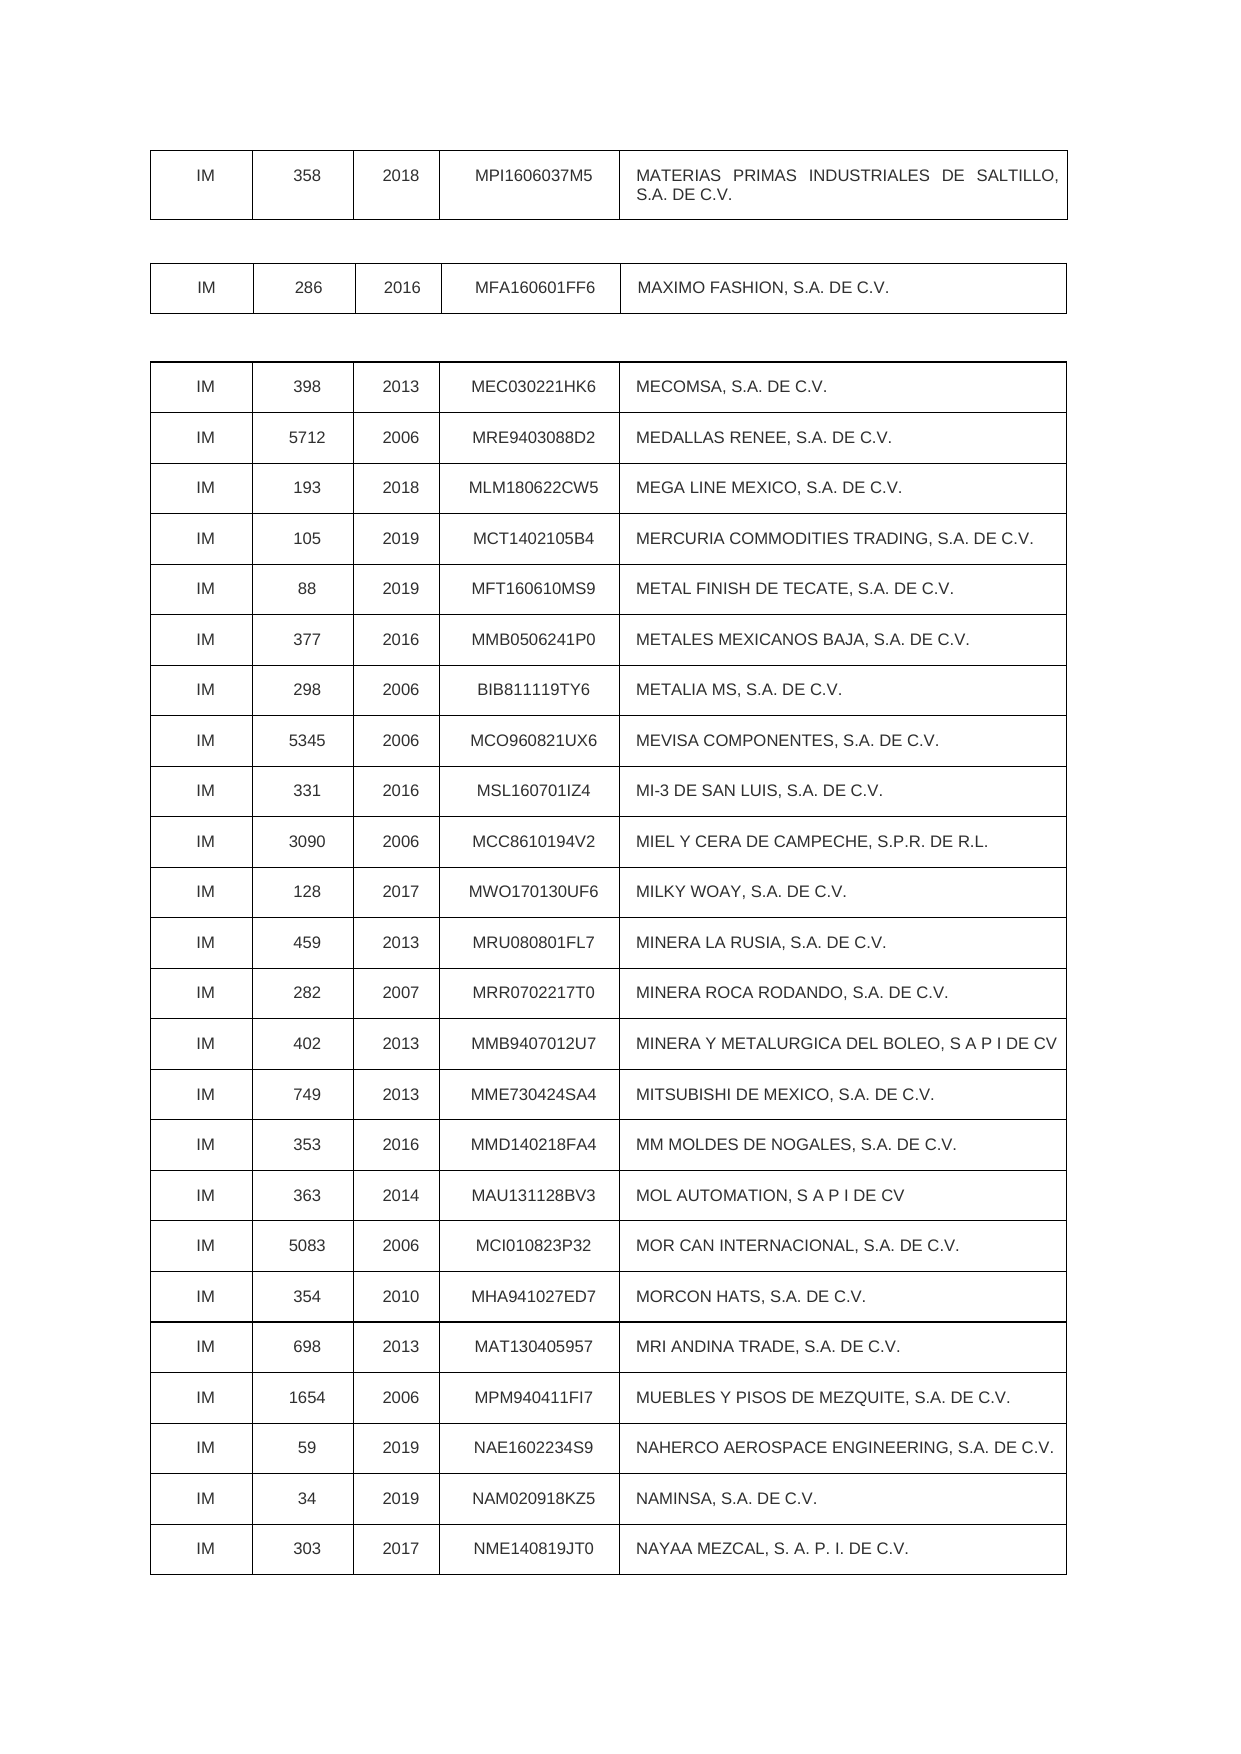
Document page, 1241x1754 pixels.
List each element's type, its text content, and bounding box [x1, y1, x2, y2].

table_cell MEDALLAS RENEE, S.A. DE C.V. [620, 413, 1066, 462]
table_cell 2007 [354, 969, 439, 1018]
table_cell 2018 [354, 464, 439, 513]
table_cell 2006 [354, 413, 439, 462]
table_cell MITSUBISHI DE MEXICO, S.A. DE C.V. [620, 1070, 1066, 1119]
table_cell 354 [253, 1272, 353, 1321]
table_cell NAE1602234S9 [440, 1424, 619, 1473]
table_cell 353 [253, 1120, 353, 1170]
table_cell 298 [253, 666, 353, 715]
table_cell MME730424SA4 [440, 1070, 619, 1119]
table_cell 2006 [354, 1221, 439, 1271]
table_cell MHA941027ED7 [440, 1272, 619, 1321]
table_cell 2019 [354, 565, 439, 614]
table_cell 3090 [253, 817, 353, 867]
table_cell 2014 [354, 1171, 439, 1220]
table_cell MWO170130UF6 [440, 868, 619, 917]
table_cell MRR0702217T0 [440, 969, 619, 1018]
table_cell 2013 [354, 918, 439, 968]
table_cell 363 [253, 1171, 353, 1220]
table_cell MORCON HATS, S.A. DE C.V. [620, 1272, 1066, 1321]
table_cell MEVISA COMPONENTES, S.A. DE C.V. [620, 716, 1066, 766]
table_cell 5345 [253, 716, 353, 766]
table_cell MFT160610MS9 [440, 565, 619, 614]
table_header 286 [254, 264, 355, 313]
table_cell 5712 [253, 413, 353, 462]
table_cell 128 [253, 868, 353, 917]
table_cell NAYAA MEZCAL, S. A. P. I. DE C.V. [620, 1525, 1066, 1574]
table_cell MILKY WOAY, S.A. DE C.V. [620, 868, 1066, 917]
table_cell IM [151, 464, 252, 513]
table_header IM [151, 264, 253, 313]
table_cell MEGA LINE MEXICO, S.A. DE C.V. [620, 464, 1066, 513]
table_cell 2019 [354, 1474, 439, 1523]
table_cell MOL AUTOMATION, S A P I DE CV [620, 1171, 1066, 1220]
table_cell MERCURIA COMMODITIES TRADING, S.A. DE C.V. [620, 514, 1066, 563]
table_cell MCI010823P32 [440, 1221, 619, 1271]
table_cell METALIA MS, S.A. DE C.V. [620, 666, 1066, 715]
table_cell IM [151, 1373, 252, 1422]
table_cell BIB811119TY6 [440, 666, 619, 715]
table_cell MIEL Y CERA DE CAMPECHE, S.P.R. DE R.L. [620, 817, 1066, 867]
table_cell MLM180622CW5 [440, 464, 619, 513]
table_cell 5083 [253, 1221, 353, 1271]
table_cell IM [151, 1019, 252, 1069]
table_cell 402 [253, 1019, 353, 1069]
table_cell IM [151, 666, 252, 715]
table_cell MRU080801FL7 [440, 918, 619, 968]
table_cell NAM020918KZ5 [440, 1474, 619, 1523]
table_cell 88 [253, 565, 353, 614]
table_cell IM [151, 716, 252, 766]
table_cell MPM940411FI7 [440, 1373, 619, 1422]
table_header MECOMSA, S.A. DE C.V. [620, 363, 1066, 412]
table_cell IM [151, 1070, 252, 1119]
table_cell MMD140218FA4 [440, 1120, 619, 1170]
table_cell 459 [253, 918, 353, 968]
table_cell IM [151, 1525, 252, 1574]
table_cell 2019 [354, 1424, 439, 1473]
table_cell IM [151, 1221, 252, 1271]
table_cell 282 [253, 969, 353, 1018]
table_header 2013 [354, 363, 439, 412]
table_cell 2010 [354, 1272, 439, 1321]
table_cell 2013 [354, 1070, 439, 1119]
table_cell 2013 [354, 1019, 439, 1069]
table_cell 59 [253, 1424, 353, 1473]
table_cell 2016 [354, 767, 439, 816]
table_cell MRE9403088D2 [440, 413, 619, 462]
table_cell IM [151, 1120, 252, 1170]
table_header 2016 [356, 264, 441, 313]
table_cell MPI1606037M5 [440, 151, 619, 219]
table_cell MSL160701IZ4 [440, 767, 619, 816]
table_cell MI-3 DE SAN LUIS, S.A. DE C.V. [620, 767, 1066, 816]
table_cell IM [151, 817, 252, 867]
table_cell 2017 [354, 1525, 439, 1574]
table_cell MMB9407012U7 [440, 1019, 619, 1069]
table_cell IM [151, 565, 252, 614]
table_cell 331 [253, 767, 353, 816]
table_header MAXIMO FASHION, S.A. DE C.V. [621, 264, 1066, 313]
table_cell MM MOLDES DE NOGALES, S.A. DE C.V. [620, 1120, 1066, 1170]
table_cell 2016 [354, 1120, 439, 1170]
table_cell IM [151, 767, 252, 816]
table_cell IM [151, 918, 252, 968]
table_cell 2006 [354, 817, 439, 867]
table_cell IM [151, 1171, 252, 1220]
table_cell IM [151, 151, 252, 219]
table_cell MRI ANDINA TRADE, S.A. DE C.V. [620, 1323, 1066, 1372]
table_cell 2019 [354, 514, 439, 563]
table_cell MMB0506241P0 [440, 615, 619, 664]
table_cell 749 [253, 1070, 353, 1119]
table_cell NME140819JT0 [440, 1525, 619, 1574]
table_cell IM [151, 868, 252, 917]
table_cell NAHERCO AEROSPACE ENGINEERING, S.A. DE C.V. [620, 1424, 1066, 1473]
table_cell 377 [253, 615, 353, 664]
table_cell METAL FINISH DE TECATE, S.A. DE C.V. [620, 565, 1066, 614]
table_cell 2013 [354, 1323, 439, 1372]
table_header MEC030221HK6 [440, 363, 619, 412]
table_cell 358 [253, 151, 353, 219]
table_cell IM [151, 413, 252, 462]
table_cell MINERA Y METALURGICA DEL BOLEO, S A P I DE CV [620, 1019, 1066, 1069]
table_cell IM [151, 1424, 252, 1473]
table_cell 1654 [253, 1373, 353, 1422]
table_cell IM [151, 514, 252, 563]
table_cell IM [151, 969, 252, 1018]
table_cell 2006 [354, 666, 439, 715]
table_cell MAT130405957 [440, 1323, 619, 1372]
table_cell METALES MEXICANOS BAJA, S.A. DE C.V. [620, 615, 1066, 664]
table_cell 2018 [354, 151, 439, 219]
table_cell MCT1402105B4 [440, 514, 619, 563]
table_cell 303 [253, 1525, 353, 1574]
table_cell 105 [253, 514, 353, 563]
table_cell MINERA LA RUSIA, S.A. DE C.V. [620, 918, 1066, 968]
table_cell 34 [253, 1474, 353, 1523]
table_cell MATERIAS PRIMAS INDUSTRIALES DE SALTILLO, S.A. DE C.V. [620, 151, 1067, 219]
table_cell 2017 [354, 868, 439, 917]
table_header IM [151, 363, 252, 412]
table_cell 2006 [354, 1373, 439, 1422]
table_cell 193 [253, 464, 353, 513]
table_header 398 [253, 363, 353, 412]
table_cell MOR CAN INTERNACIONAL, S.A. DE C.V. [620, 1221, 1066, 1271]
table_cell NAMINSA, S.A. DE C.V. [620, 1474, 1066, 1523]
table_cell IM [151, 1474, 252, 1523]
table_cell IM [151, 1272, 252, 1321]
table_cell MCC8610194V2 [440, 817, 619, 867]
table_cell MCO960821UX6 [440, 716, 619, 766]
table_cell MAU131128BV3 [440, 1171, 619, 1220]
table_cell MINERA ROCA RODANDO, S.A. DE C.V. [620, 969, 1066, 1018]
table_cell 2016 [354, 615, 439, 664]
table_cell 2006 [354, 716, 439, 766]
table_cell 698 [253, 1323, 353, 1372]
table_cell MUEBLES Y PISOS DE MEZQUITE, S.A. DE C.V. [620, 1373, 1066, 1422]
table_cell IM [151, 615, 252, 664]
table_cell IM [151, 1323, 252, 1372]
table_header MFA160601FF6 [442, 264, 620, 313]
